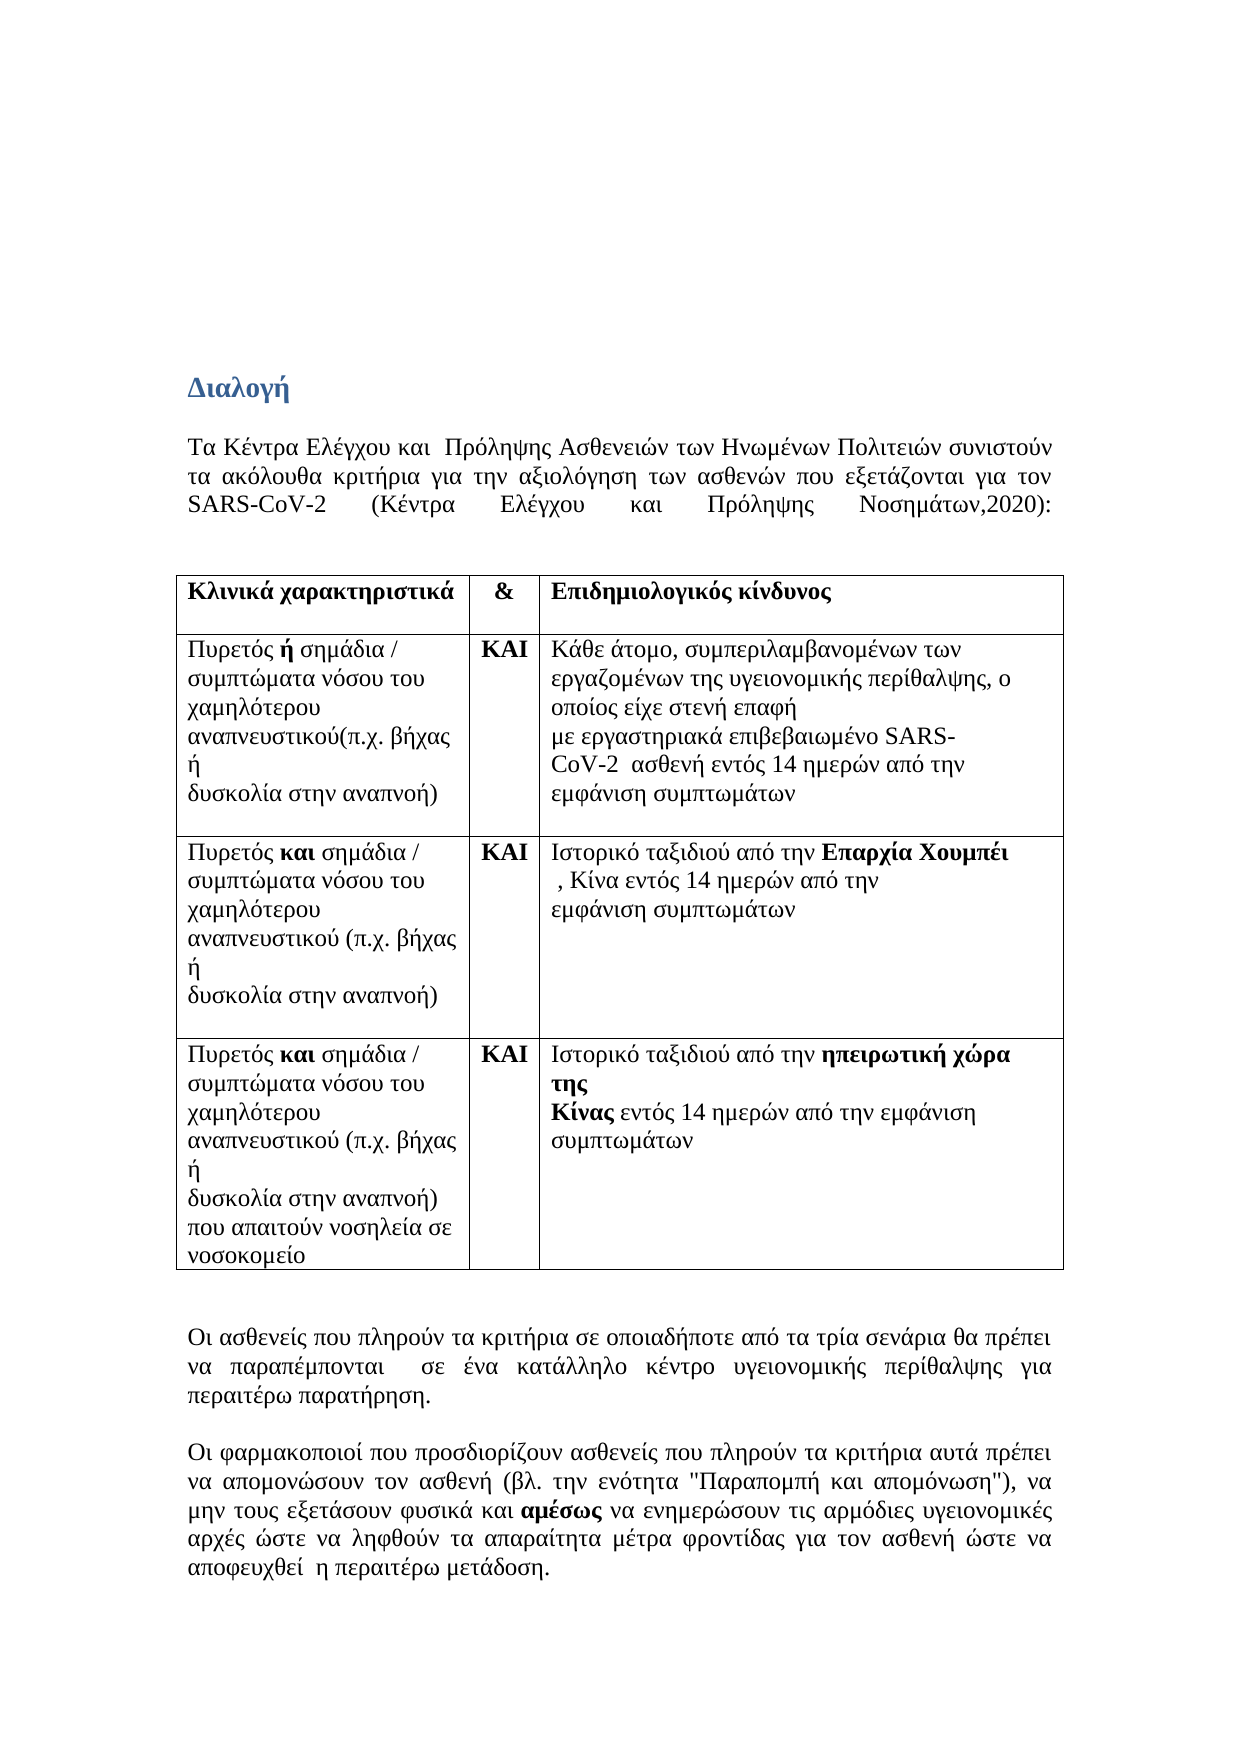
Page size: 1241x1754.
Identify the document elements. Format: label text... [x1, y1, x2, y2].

text Διαλογή [187, 370, 1053, 403]
table_cell Πυρετός και σημάδια / συμπτώματα νόσου του χαμηλότερου αναπνευστικού (π.χ. βήχας ή δυσκολία στην αναπνοή) [177, 837, 469, 1038]
table_header & [470, 576, 539, 633]
table_cell ΚΑΙ [470, 837, 539, 1038]
table_cell Πυρετός ή σημάδια / συμπτώματα νόσου του χαμηλότερου αναπνευστικού(π.χ. βήχας ή δυσκολία στην αναπνοή) [177, 635, 469, 836]
table_header Επιδημιολογικός κίνδυνος [540, 576, 1063, 633]
table_cell ΚΑΙ [470, 1039, 539, 1269]
table_cell Ιστορικό ταξιδιού από την ηπειρωτική χώρα της Κίνας εντός 14 ημερών από την εμφάνιση συμπτωμάτων [540, 1039, 1063, 1269]
table_cell Ιστορικό ταξιδιού από την Επαρχία Χουμπέι , Κίνα εντός 14 ημερών από την εμφάνιση συμπτωμάτων [540, 837, 1063, 1038]
table_cell Κάθε άτομο, συμπεριλαμβανομένων των εργαζομένων της υγειονομικής περίθαλψης, ο οποίος είχε στενή επαφή με εργαστηριακά επιβεβαιωμένο SARS- CoV-2 ασθενή εντός 14 ημερών από την εμφάνιση συμπτωμάτων [540, 635, 1063, 836]
text Οι ασθενείς που πληρούν τα κριτήρια σε οποιαδήποτε από τα τρία σενάρια θα πρέπει να παραπέμπονται σε ένα κατάλληλο κέντρο υγειονομικής περίθαλψης για περαιτέρω παρατήρηση. [187, 1322, 1053, 1408]
table_cell Πυρετός και σημάδια / συμπτώματα νόσου του χαμηλότερου αναπνευστικού (π.χ. βήχας ή δυσκολία στην αναπνοή) που απαιτούν νοσηλεία σε νοσοκομείο [177, 1039, 469, 1269]
table_cell ΚΑΙ [470, 635, 539, 836]
table_header Κλινικά χαρακτηριστικά [177, 576, 469, 633]
text Τα Κέντρα Ελέγχου και Πρόληψης Ασθενειών των Ηνωμένων Πολιτειών συνιστούν τα ακόλουθα κριτήρια για την αξιολόγηση των ασθενών που εξετάζονται για τον SARS-CoV-2 (Κέντρα Ελέγχου και Πρόληψης Νοσημάτων,2020): [187, 432, 1053, 546]
text Οι φαρμακοποιοί που προσδιορίζουν ασθενείς που πληρούν τα κριτήρια αυτά πρέπει να απομονώσουν τον ασθενή (βλ. την ενότητα "Παραπομπή και απομόνωση"), να μην τους εξετάσουν φυσικά και αμέσως να ενημερώσουν τις αρμόδιες υγειονομικές αρχές ώστε να ληφθούν τα απαραίτητα μέτρα φροντίδας για τον ασθενή ώστε να αποφευχθεί η περαιτέρω μετάδοση. [187, 1408, 1053, 1581]
